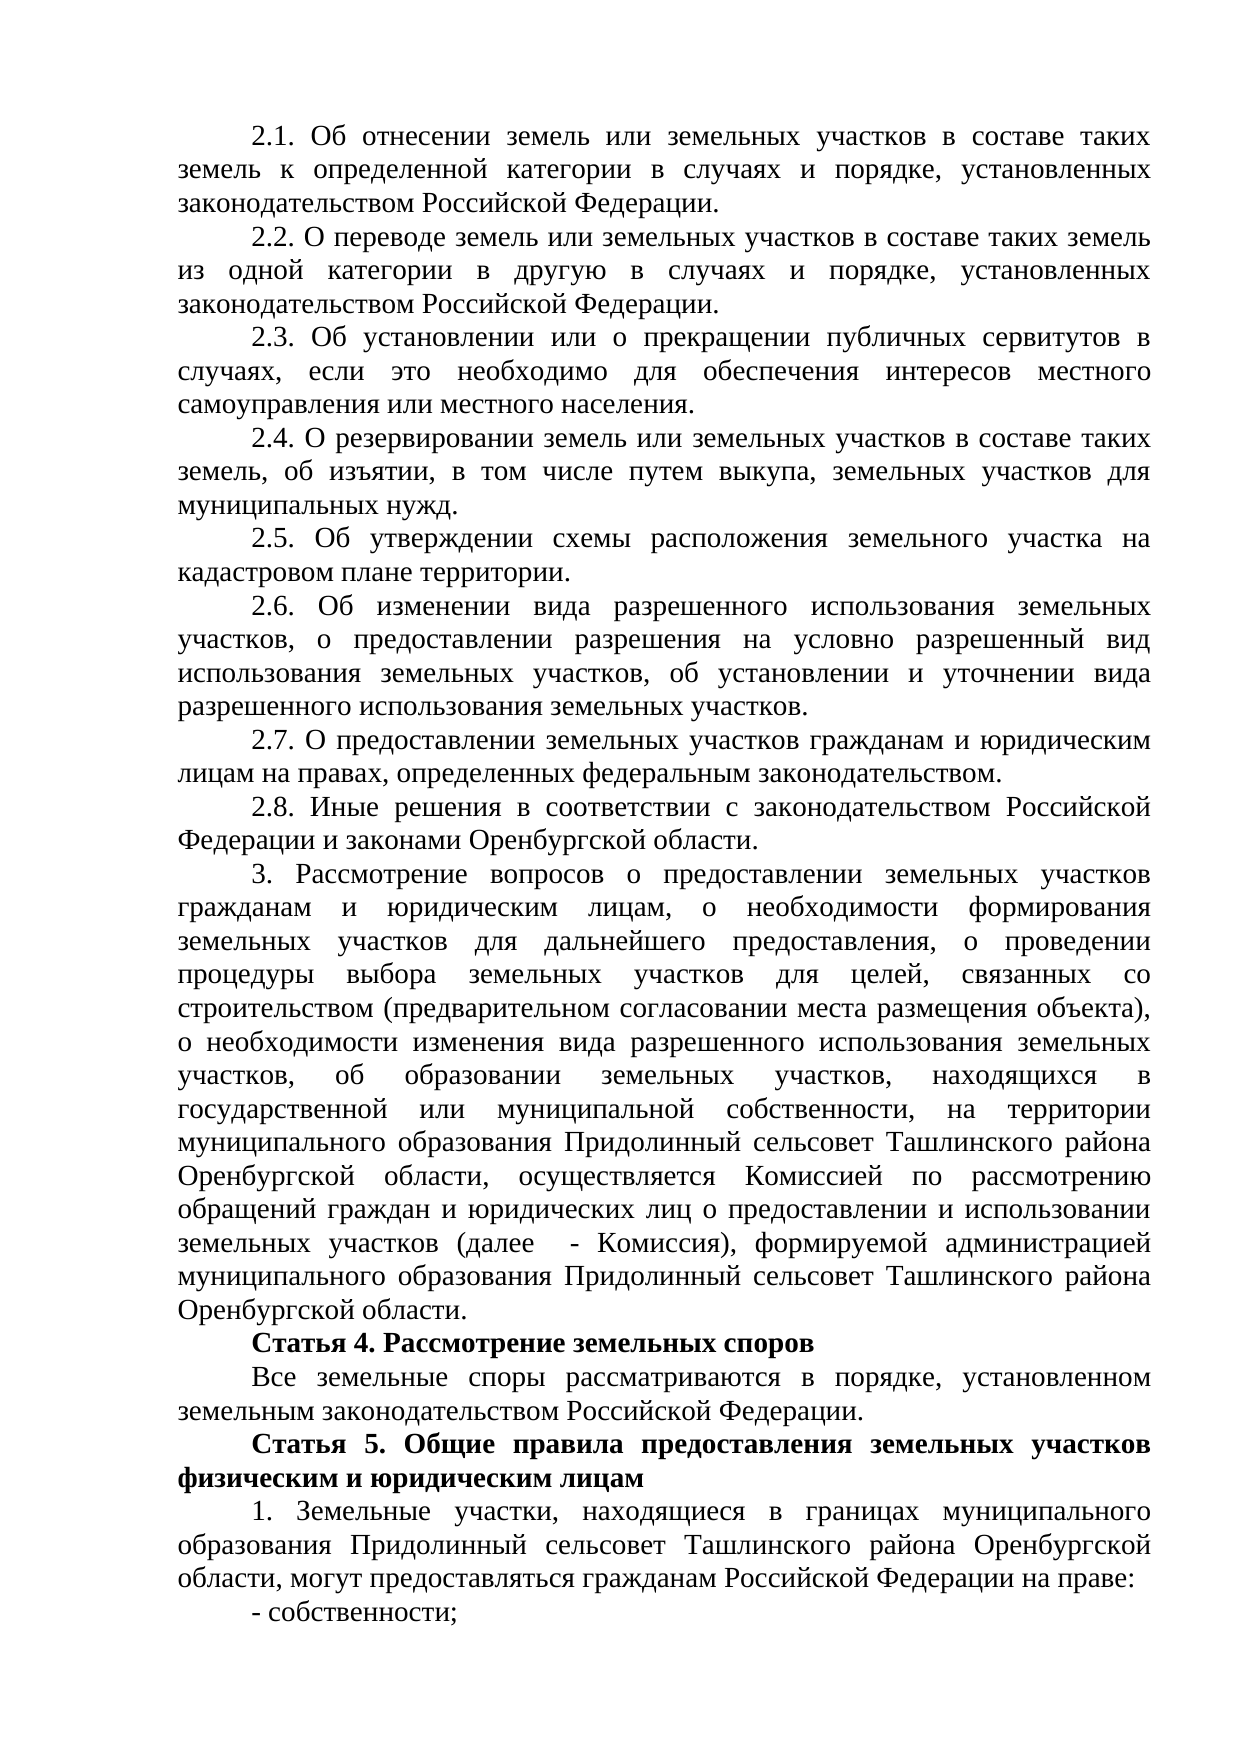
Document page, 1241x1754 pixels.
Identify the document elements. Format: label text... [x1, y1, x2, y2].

text 2.4. О резервировании земель или земельных участков в составе таких земель, об изъятии, в том числе путем выкупа, земельных участков для муниципальных нужд. [177, 420, 1152, 521]
text 1. Земельные участки, находящиеся в границах муниципального образования Придолинный сельсовет Ташлинского района Оренбургской области, могут предоставляться гражданам Российской Федерации на праве: [177, 1493, 1152, 1594]
text - собственности; [177, 1594, 1152, 1627]
text 2.2. О переводе земель или земельных участков в составе таких земель из одной категории в другую в случаях и порядке, установленных законодательством Российской Федерации. [177, 219, 1152, 319]
text 2.3. Об установлении или о прекращении публичных сервитутов в случаях, если это необходимо для обеспечения интересов местного самоуправления или местного населения. [177, 319, 1152, 420]
text 2.7. О предоставлении земельных участков гражданам и юридическим лицам на правах, определенных федеральным законодательством. [177, 722, 1152, 789]
text 2.5. Об утверждении схемы расположения земельного участка на кадастровом плане территории. [177, 521, 1152, 588]
text 3. Рассмотрение вопросов о предоставлении земельных участков гражданам и юридическим лицам, о необходимости формирования земельных участков для дальнейшего предоставления, о проведении процедуры выбора земельных участков для целей, связанных со строительством (предварительном согласовании места размещения объекта), о необходимости изменения вида разрешенного использования земельных участков, об образовании земельных участков, находящихся в государственной или муниципальной собственности, на территории муниципального образования Придолинный сельсовет Ташлинского района Оренбургской области, осуществляется Комиссией по рассмотрению обращений граждан и юридических лиц о предоставлении и использовании земельных участков (далее - Комиссия), формируемой администрацией муниципального образования Придолинный сельсовет Ташлинского района Оренбургской области. [177, 856, 1152, 1326]
text 2.8. Иные решения в соответствии с законодательством Российской Федерации и законами Оренбургской области. [177, 789, 1152, 856]
text 2.6. Об изменении вида разрешенного использования земельных участков, о предоставлении разрешения на условно разрешенный вид использования земельных участков, об установлении и уточнении вида разрешенного использования земельных участков. [177, 588, 1152, 722]
text Статья 4. Рассмотрение земельных споров [177, 1326, 1152, 1359]
text 2.1. Об отнесении земель или земельных участков в составе таких земель к определенной категории в случаях и порядке, установленных законодательством Российской Федерации. [177, 118, 1152, 219]
text Статья 5. Общие правила предоставления земельных участков физическим и юридическим лицам [177, 1426, 1152, 1493]
text Все земельные споры рассматриваются в порядке, установленном земельным законодательством Российской Федерации. [177, 1359, 1152, 1426]
